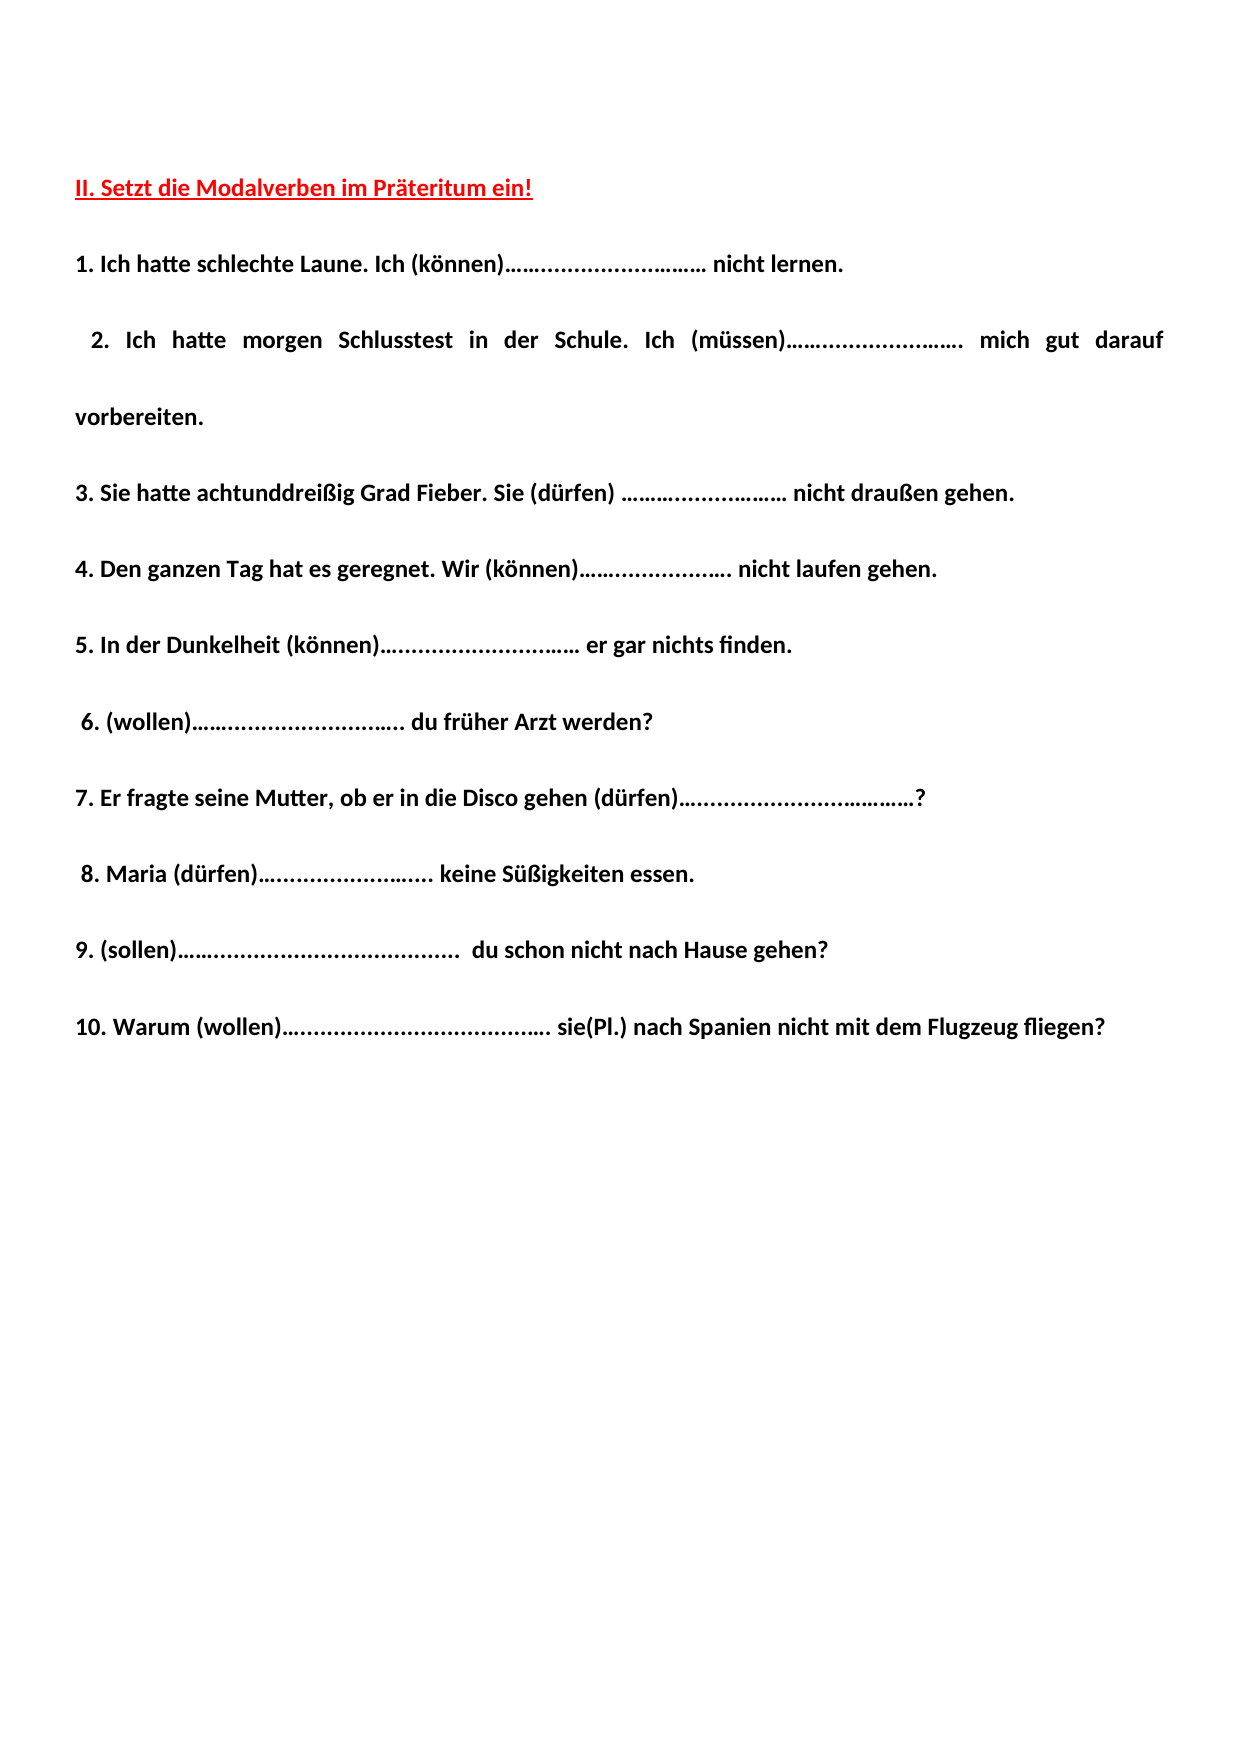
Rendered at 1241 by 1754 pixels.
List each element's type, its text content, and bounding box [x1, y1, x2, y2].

text 5. In der Dunkelheit (können)…......................…… er gar nichts finden. [75, 629, 1165, 660]
text 2. Ich hatte morgen Schlusstest in der Schule. Ich (müssen)……...............……. mich gut darauf vorbereiten. [75, 324, 1165, 431]
text 4. Den ganzen Tag hat es geregnet. Wir (können)……..............…. nicht laufen gehen. [75, 553, 1165, 584]
text 1. Ich hatte schlechte Laune. Ich (können)…….................……… nicht lernen. [75, 248, 1165, 279]
text 9. (sollen)……..................................... du schon nicht nach Hause gehen? [75, 934, 1165, 965]
text II. Setzt die Modalverben im Präteritum ein! [75, 172, 1165, 203]
text 7. Er fragte seine Mutter, ob er in die Disco gehen (dürfen)…......................…………? [75, 782, 1165, 813]
text 6. (wollen)……......................….. du früher Arzt werden? [75, 706, 1165, 736]
text 3. Sie hatte achtunddreißig Grad Fieber. Sie (dürfen) ……….........……… nicht draußen gehen. [75, 477, 1165, 508]
text 10. Warum (wollen)…..................................…. sie(Pl.) nach Spanien nicht mit dem Flugzeug fliegen? [75, 1011, 1165, 1041]
text 8. Maria (dürfen)….................….... keine Süßigkeiten essen. [75, 858, 1165, 889]
